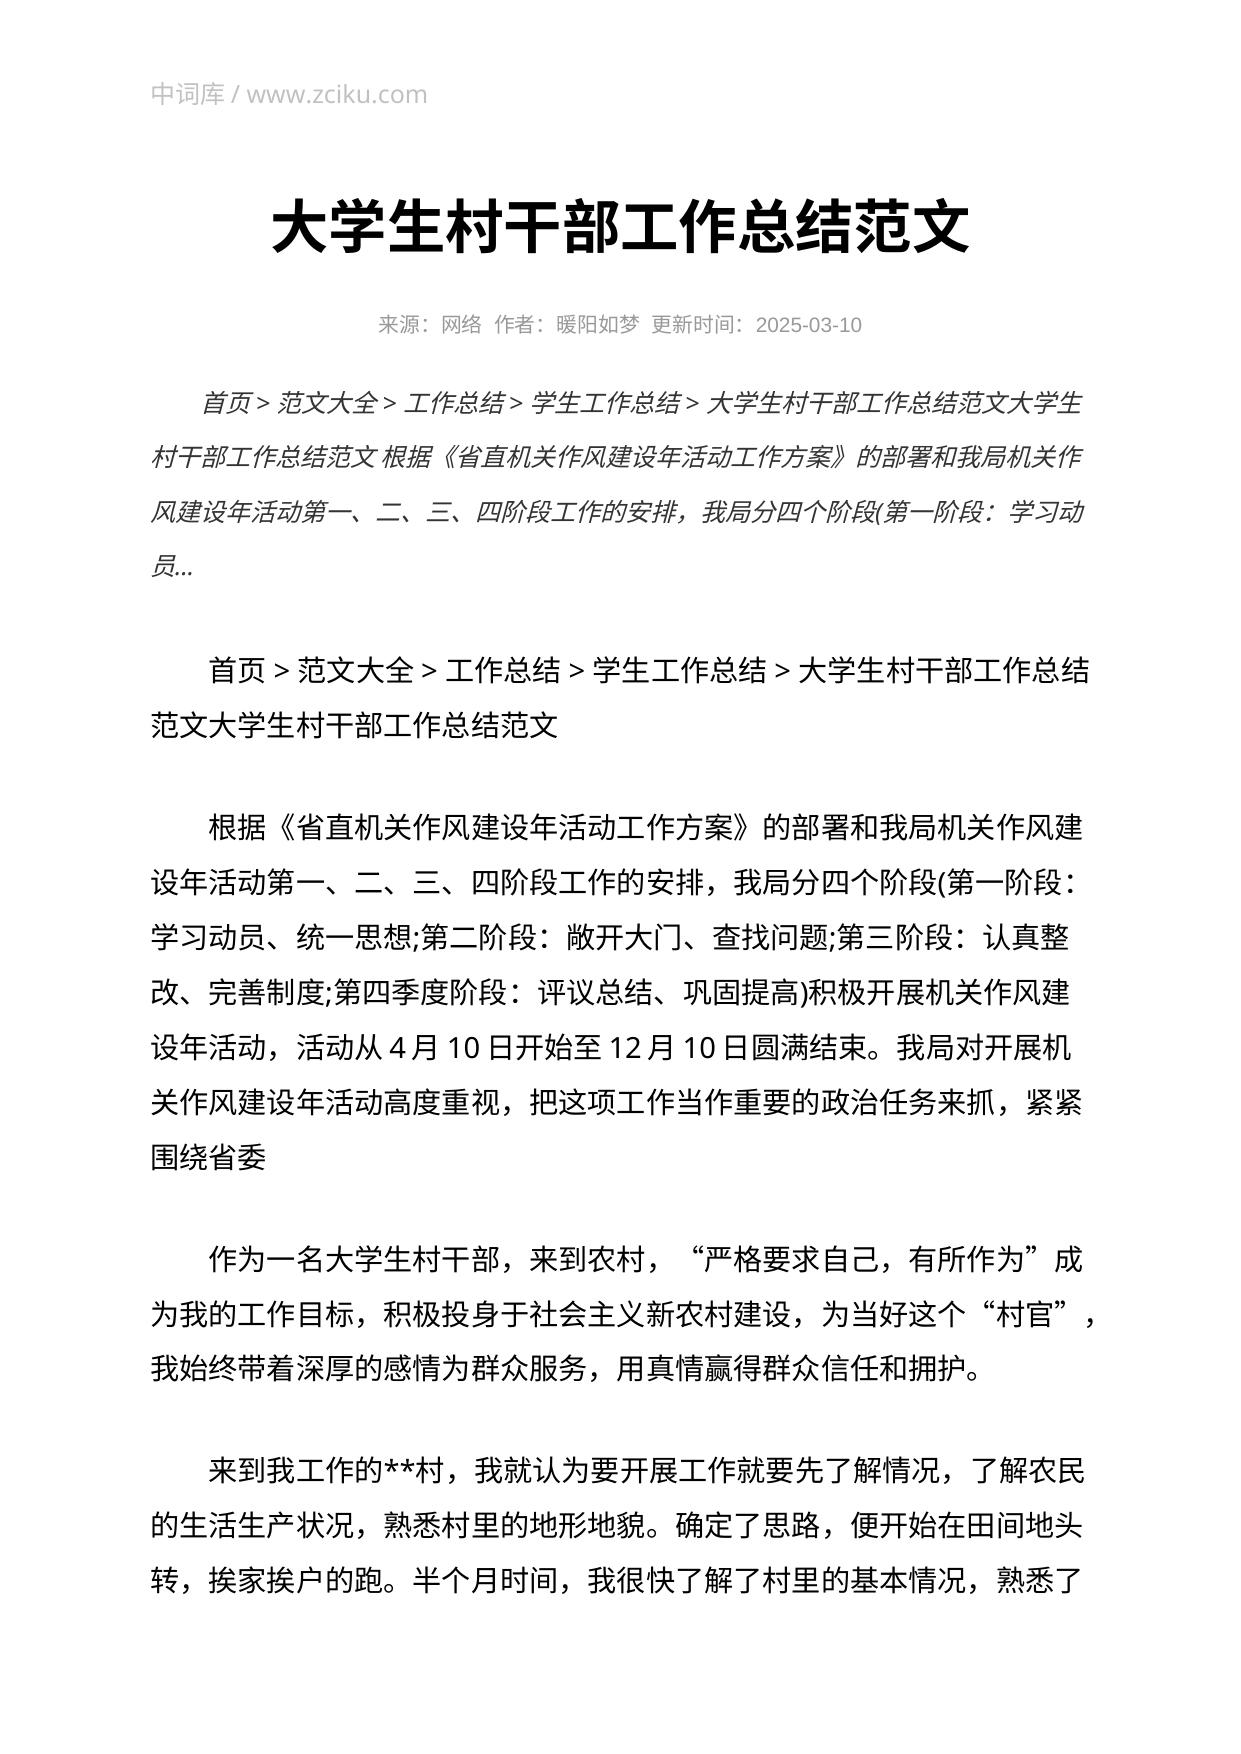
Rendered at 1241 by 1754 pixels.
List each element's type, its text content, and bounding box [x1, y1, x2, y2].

text 作为一名大学生村干部，来到农村，“严格要求自己，有所作为”成为我的工作目标，积极投身于社会主义新农村建设，为当好这个“村官”，我始终带着深厚的感情为群众服务，用真情赢得群众信任和拥护。 [150, 1236, 1090, 1388]
text 首页 > 范文大全 > 工作总结 > 学生工作总结 > 大学生村干部工作总结范文大学生村干部工作总结范文 [150, 648, 1090, 745]
text 根据《省直机关作风建设年活动工作方案》的部署和我局机关作风建设年活动第一、二、三、四阶段工作的安排，我局分四个阶段(第一阶段：学习动员、统一思想;第二阶段：敞开大门、查找问题;第三阶段：认真整改、完善制度;第四季度阶段：评议总结、巩固提高)积极开展机关作风建设年活动，活动从4月10日开始至12月10日圆满结束。我局对开展机关作风建设年活动高度重视，把这项工作当作重要的政治任务来抓，紧紧围绕省委 [150, 804, 1090, 1177]
text 来源：网络 作者：暖阳如梦 更新时间：2025-03-10 [150, 313, 1090, 337]
text 首页 > 范文大全 > 工作总结 > 学生工作总结 > 大学生村干部工作总结范文大学生村干部工作总结范文 根据《省直机关作风建设年活动工作方案》的部署和我局机关作风建设年活动第一、二、三、四阶段工作的安排，我局分四个阶段(第一阶段：学习动员... [150, 383, 1090, 583]
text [150, 1448, 1090, 1600]
subtitle 大学生村干部工作总结范文 [150, 181, 1090, 266]
